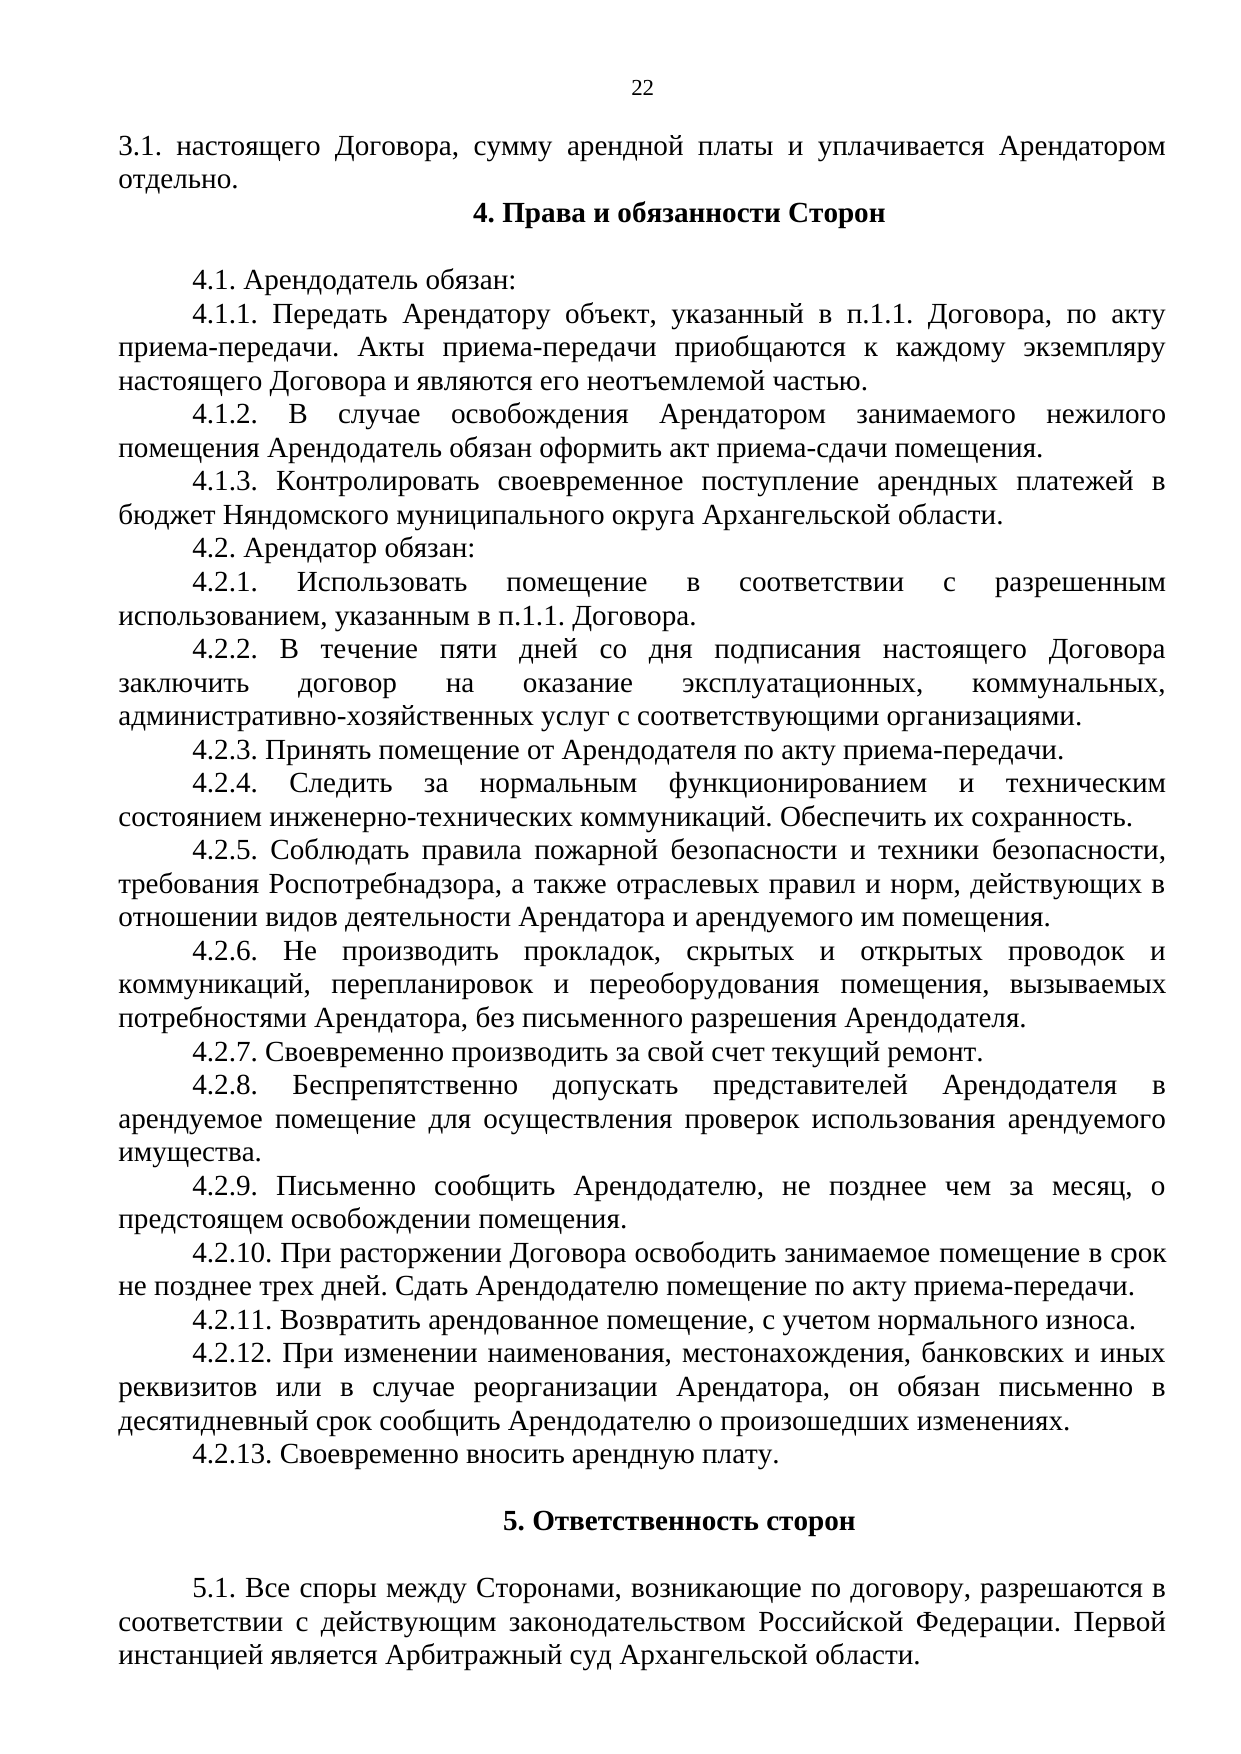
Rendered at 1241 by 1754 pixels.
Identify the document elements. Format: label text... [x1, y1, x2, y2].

text 4.2.1. Использовать помещение в соответствии с разрешенным использованием, указанным в п.1.1. Договора. [118, 564, 1167, 631]
text 5. Ответственность сторон [118, 1503, 1167, 1537]
text 5.1. Все споры между Сторонами, возникающие по договору, разрешаются в соответствии с действующим законодательством Российской Федерации. Первой инстанцией является Арбитражный суд Архангельской области. [118, 1570, 1167, 1671]
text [118, 128, 1167, 195]
text 4.2.11. Возвратить арендованное помещение, с учетом нормального износа. [118, 1302, 1167, 1336]
text 4.2.2. В течение пяти дней со дня подписания настоящего Договора заключить договор на оказание эксплуатационных, коммунальных, административно-хозяйственных услуг с соответствующими организациями. [118, 631, 1167, 732]
text 4.2.10. При расторжении Договора освободить занимаемое помещение в срок не позднее трех дней. Сдать Арендодателю помещение по акту приема-передачи. [118, 1235, 1167, 1302]
text 4.2.3. Принять помещение от Арендодателя по акту приема-передачи. [118, 732, 1167, 765]
text 4.1.3. Контролировать своевременное поступление арендных платежей в бюджет Няндомского муниципального округа Архангельской области. [118, 463, 1167, 531]
text 4.2.13. Своевременно вносить арендную плату. [118, 1436, 1167, 1470]
text 4.2.8. Беспрепятственно допускать представителей Арендодателя в арендуемое помещение для осуществления проверок использования арендуемого имущества. [118, 1067, 1167, 1168]
text 4.2.5. Соблюдать правила пожарной безопасности и техники безопасности, требования Роспотребнадзора, а также отраслевых правил и норм, действующих в отношении видов деятельности Арендатора и арендуемого им помещения. [118, 832, 1167, 933]
text 4.1.1. Передать Арендатору объект, указанный в п.1.1. Договора, по акту приема-передачи. Акты приема-передачи приобщаются к каждому экземпляру настоящего Договора и являются его неотъемлемой частью. [118, 296, 1167, 396]
text 4. Права и обязанности Сторон [118, 195, 1167, 229]
text 4.1. Арендодатель обязан: [118, 262, 1167, 296]
text 4.2.7. Своевременно производить за свой счет текущий ремонт. [118, 1034, 1167, 1067]
text 4.2.6. Не производить прокладок, скрытых и открытых проводок и коммуникаций, перепланировок и переоборудования помещения, вызываемых потребностями Арендатора, без письменного разрешения Арендодателя. [118, 933, 1167, 1034]
text 4.2.4. Следить за нормальным функционированием и техническим состоянием инженерно-технических коммуникаций. Обеспечить их сохранность. [118, 765, 1167, 832]
text 4.2.9. Письменно сообщить Арендодателю, не позднее чем за месяц, о предстоящем освобождении помещения. [118, 1168, 1167, 1235]
text 4.2. Арендатор обязан: [118, 531, 1167, 564]
text 4.2.12. При изменении наименования, местонахождения, банковских и иных реквизитов или в случае реорганизации Арендатора, он обязан письменно в десятидневный срок сообщить Арендодателю о произошедших изменениях. [118, 1336, 1167, 1436]
text 4.1.2. В случае освобождения Арендатором занимаемого нежилого помещения Арендодатель обязан оформить акт приема-сдачи помещения. [118, 396, 1167, 463]
